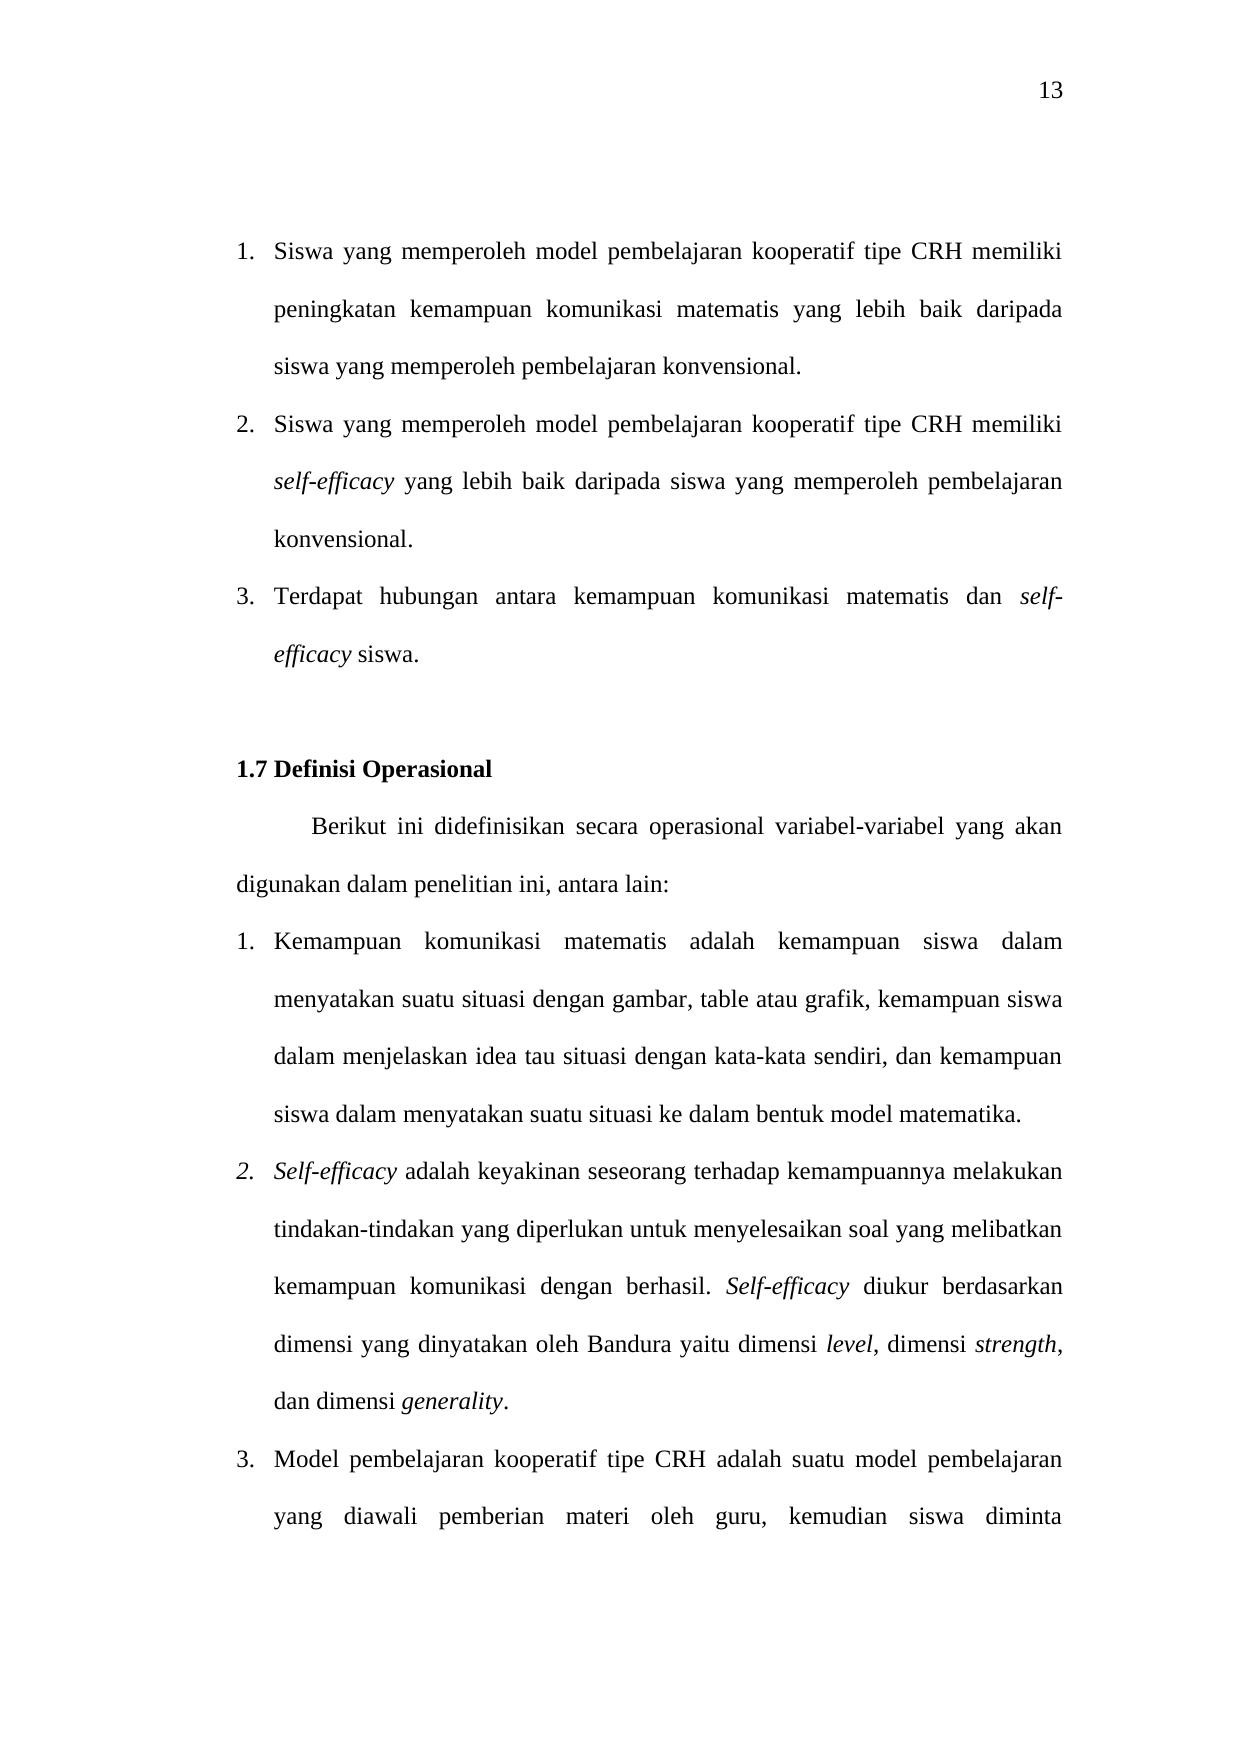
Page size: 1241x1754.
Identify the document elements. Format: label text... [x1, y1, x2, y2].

list Self-efficacy adalah keyakinan seseorang terhadap kemampuannya melakukan tindakan-tindakan yang diperlukan untuk menyelesaikan soal yang melibatkan kemampuan komunikasi dengan berhasil. Self-efficacy diukur berdasarkan dimensi yang dinyatakan oleh Bandura yaitu dimensi level, dimensi strength, dan dimensi generality. [236, 1156, 1063, 1415]
list Siswa yang memperoleh model pembelajaran kooperatif tipe CRH memiliki peningkatan kemampuan komunikasi matematis yang lebih baik daripada siswa yang memperoleh pembelajaran konvensional. [236, 236, 1063, 380]
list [236, 1444, 1063, 1530]
list Terdapat hubungan antara kemampuan komunikasi matematis dan self-efficacy siswa. [236, 581, 1063, 667]
text 1.7 Definisi Operasional [236, 754, 1063, 782]
list Berikut ini didefinisikan secara operasional variabel-variabel yang akan digunakan dalam penelitian ini, antara lain: [236, 811, 1063, 897]
list Kemampuan komunikasi matematis adalah kemampuan siswa dalam menyatakan suatu situasi dengan gambar, table atau grafik, kemampuan siswa dalam menjelaskan idea tau situasi dengan kata-kata sendiri, dan kemampuan siswa dalam menyatakan suatu situasi ke dalam bentuk model matematika. [236, 926, 1063, 1127]
list Siswa yang memperoleh model pembelajaran kooperatif tipe CRH memiliki self-efficacy yang lebih baik daripada siswa yang memperoleh pembelajaran konvensional. [236, 409, 1063, 552]
